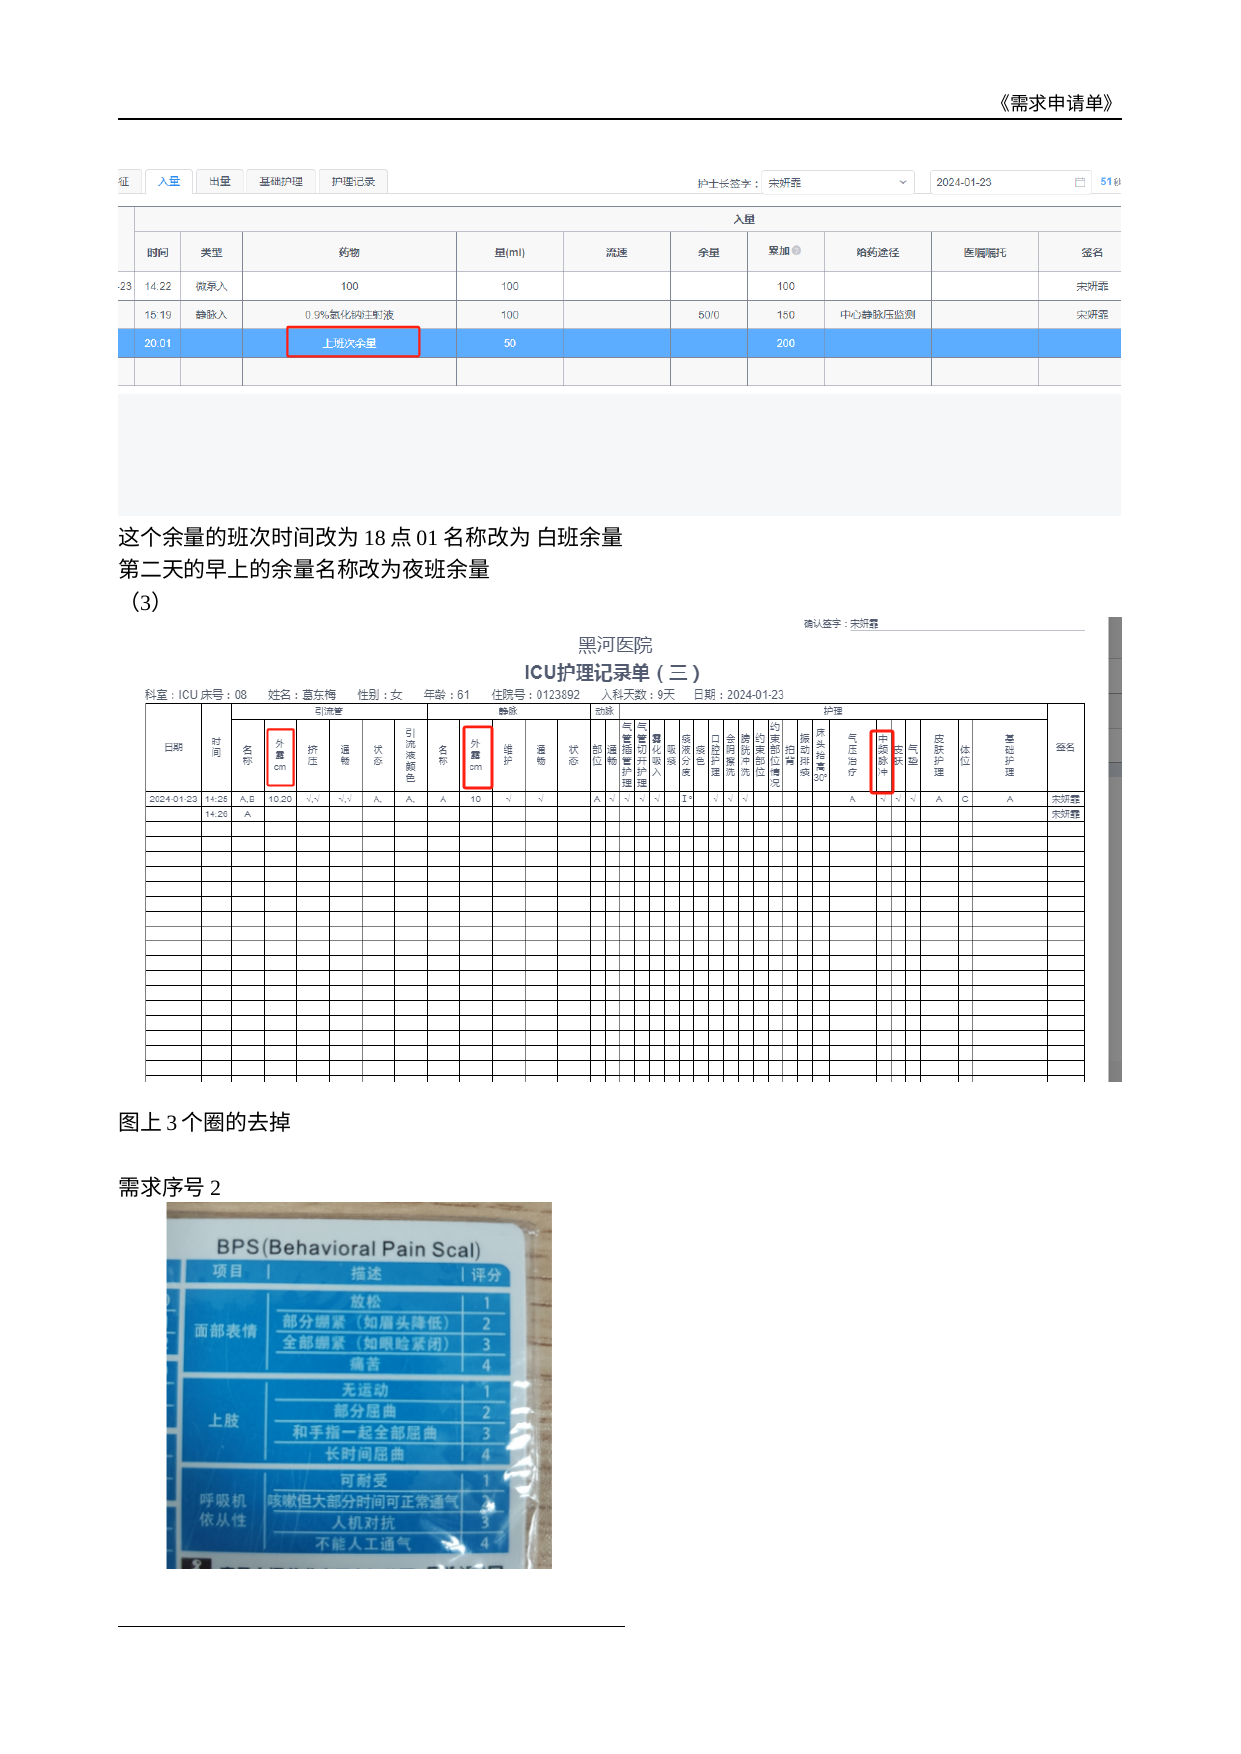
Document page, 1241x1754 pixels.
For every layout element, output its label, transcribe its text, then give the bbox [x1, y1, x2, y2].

text 第二天的早上的余量名称改为夜班余量 [118, 552, 1122, 584]
picture [118, 1202, 561, 1569]
text 这个余量的班次时间改为 18点01 名称改为 白班余量 [118, 519, 1122, 552]
text 需求序号2 [118, 1169, 1122, 1202]
text （3） [118, 584, 1122, 617]
picture [118, 617, 1122, 1082]
picture [118, 162, 1121, 516]
text 图上3个圈的去掉 [118, 1104, 1122, 1137]
